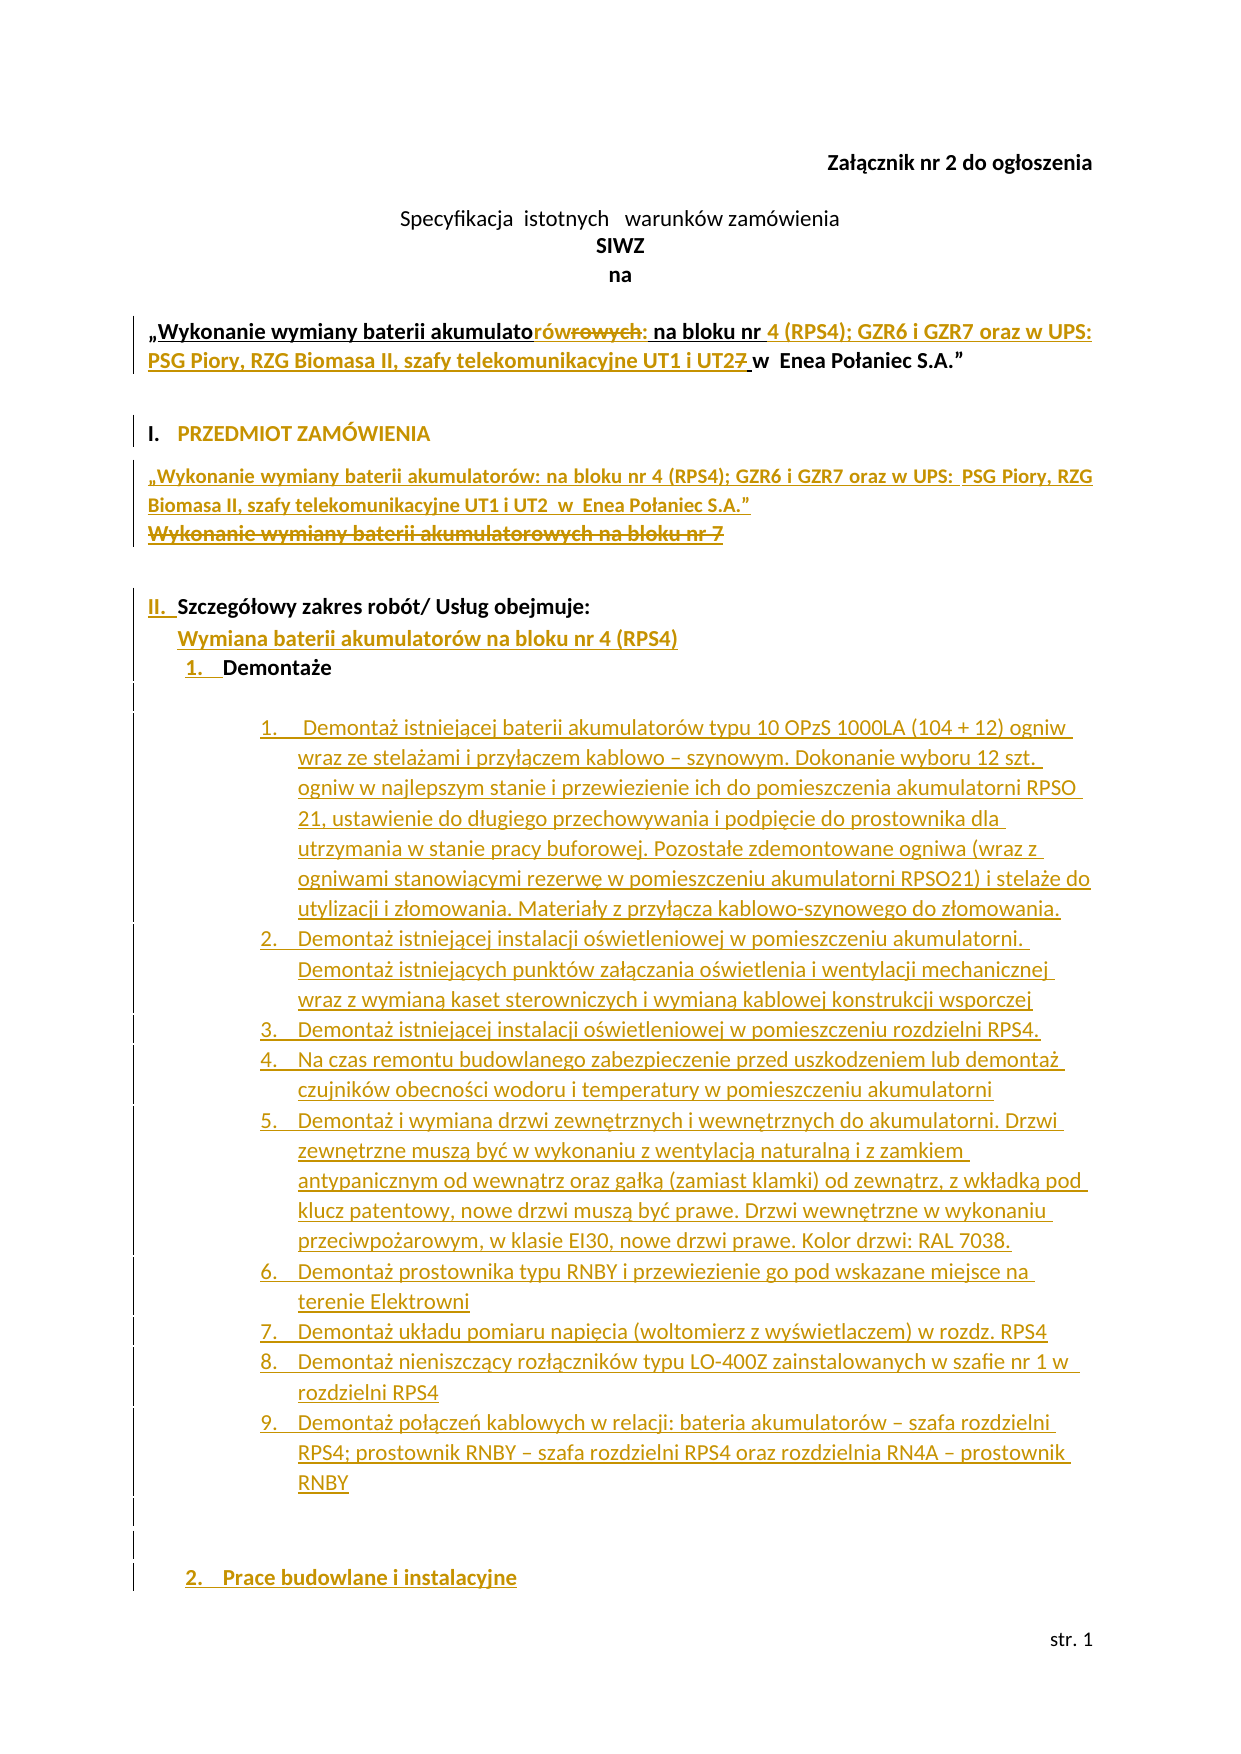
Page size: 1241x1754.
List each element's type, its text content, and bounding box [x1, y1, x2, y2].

text Specyfikacja istotnych warunków zamówienia [148, 204, 1093, 232]
text „Wykonanie wymiany baterii akumulato na bloku nr w Enea Połaniec S.A.” [148, 316, 1093, 374]
text Załącznik nr 2 do ogłoszenia [148, 148, 1093, 176]
list Szczegółowy zakres robót/ Usług obejmuje: [148, 588, 1093, 620]
text na [148, 260, 1093, 288]
list PRZEDMIOT ZAMÓWIENIA [148, 414, 1093, 447]
list Demontaże [185, 653, 1093, 681]
text SIWZ [148, 232, 1093, 260]
